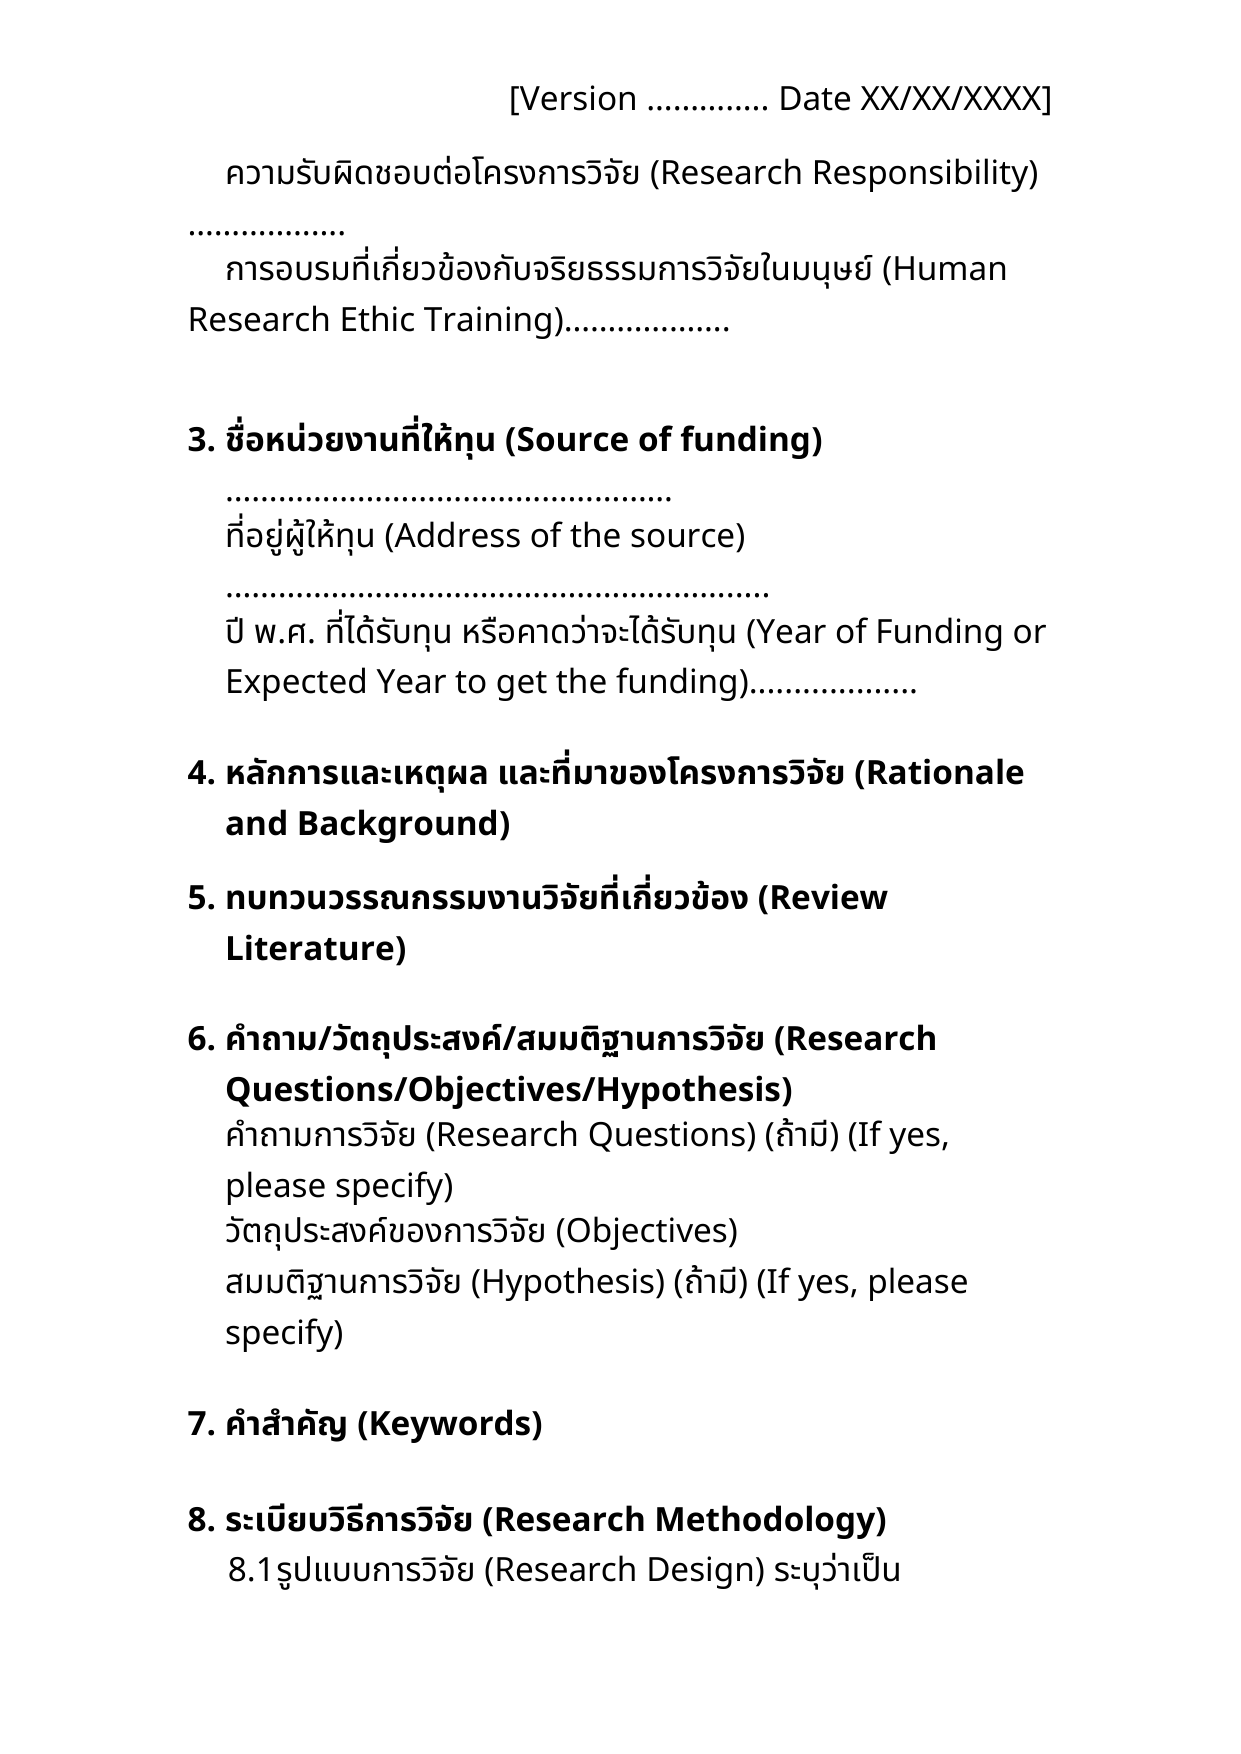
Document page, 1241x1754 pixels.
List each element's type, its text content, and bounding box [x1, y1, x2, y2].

text ปี พ.ศ. ที่ได้รับทุน หรือคาดว่าจะได้รับทุน (Year of Funding or Expected Year to get the funding)................... [225, 607, 1053, 703]
text สมมติฐานการวิจัย (Hypothesis) (ถ้ามี) (If yes, please specify) [225, 1258, 1053, 1354]
text คำถามการวิจัย (Research Questions) (ถ้ามี) (If yes, please specify) [225, 1111, 1053, 1207]
list คำสำคัญ (Keywords) [187, 1399, 1053, 1450]
text ที่อยู่ผู้ให้ทุน (Address of the source)…………………………………………………..... [225, 511, 1053, 607]
list คำถาม/วัตถุประสงค์/สมมติฐานการวิจัย (Research Questions/Objectives/Hypothesis) [187, 1015, 1053, 1111]
text ความรับผิดชอบต่อโครงการวิจัย (Research Responsibility)…………..…. [187, 149, 1053, 245]
text การอบรมที่เกี่ยวข้องกับจริยธรรมการวิจัยในมนุษย์ (Human Research Ethic Training)………………. [187, 245, 1118, 341]
list ชื่อหน่วยงานที่ให้ทุน (Source of funding)…………………………………………… [187, 415, 1053, 511]
list รูปแบบการวิจัย (Research Design) ระบุว่าเป็น [228, 1546, 1053, 1597]
list ระเบียบวิธีการวิจัย (Research Methodology) [187, 1495, 1053, 1546]
list หลักการและเหตุผล และที่มาของโครงการวิจัย (Rationale and Background) [187, 749, 1053, 845]
text วัตถุประสงค์ของการวิจัย (Objectives) [225, 1207, 1053, 1258]
list ทบทวนวรรณกรรมงานวิจัยที่เกี่ยวข้อง (Review Literature) [187, 874, 1053, 970]
